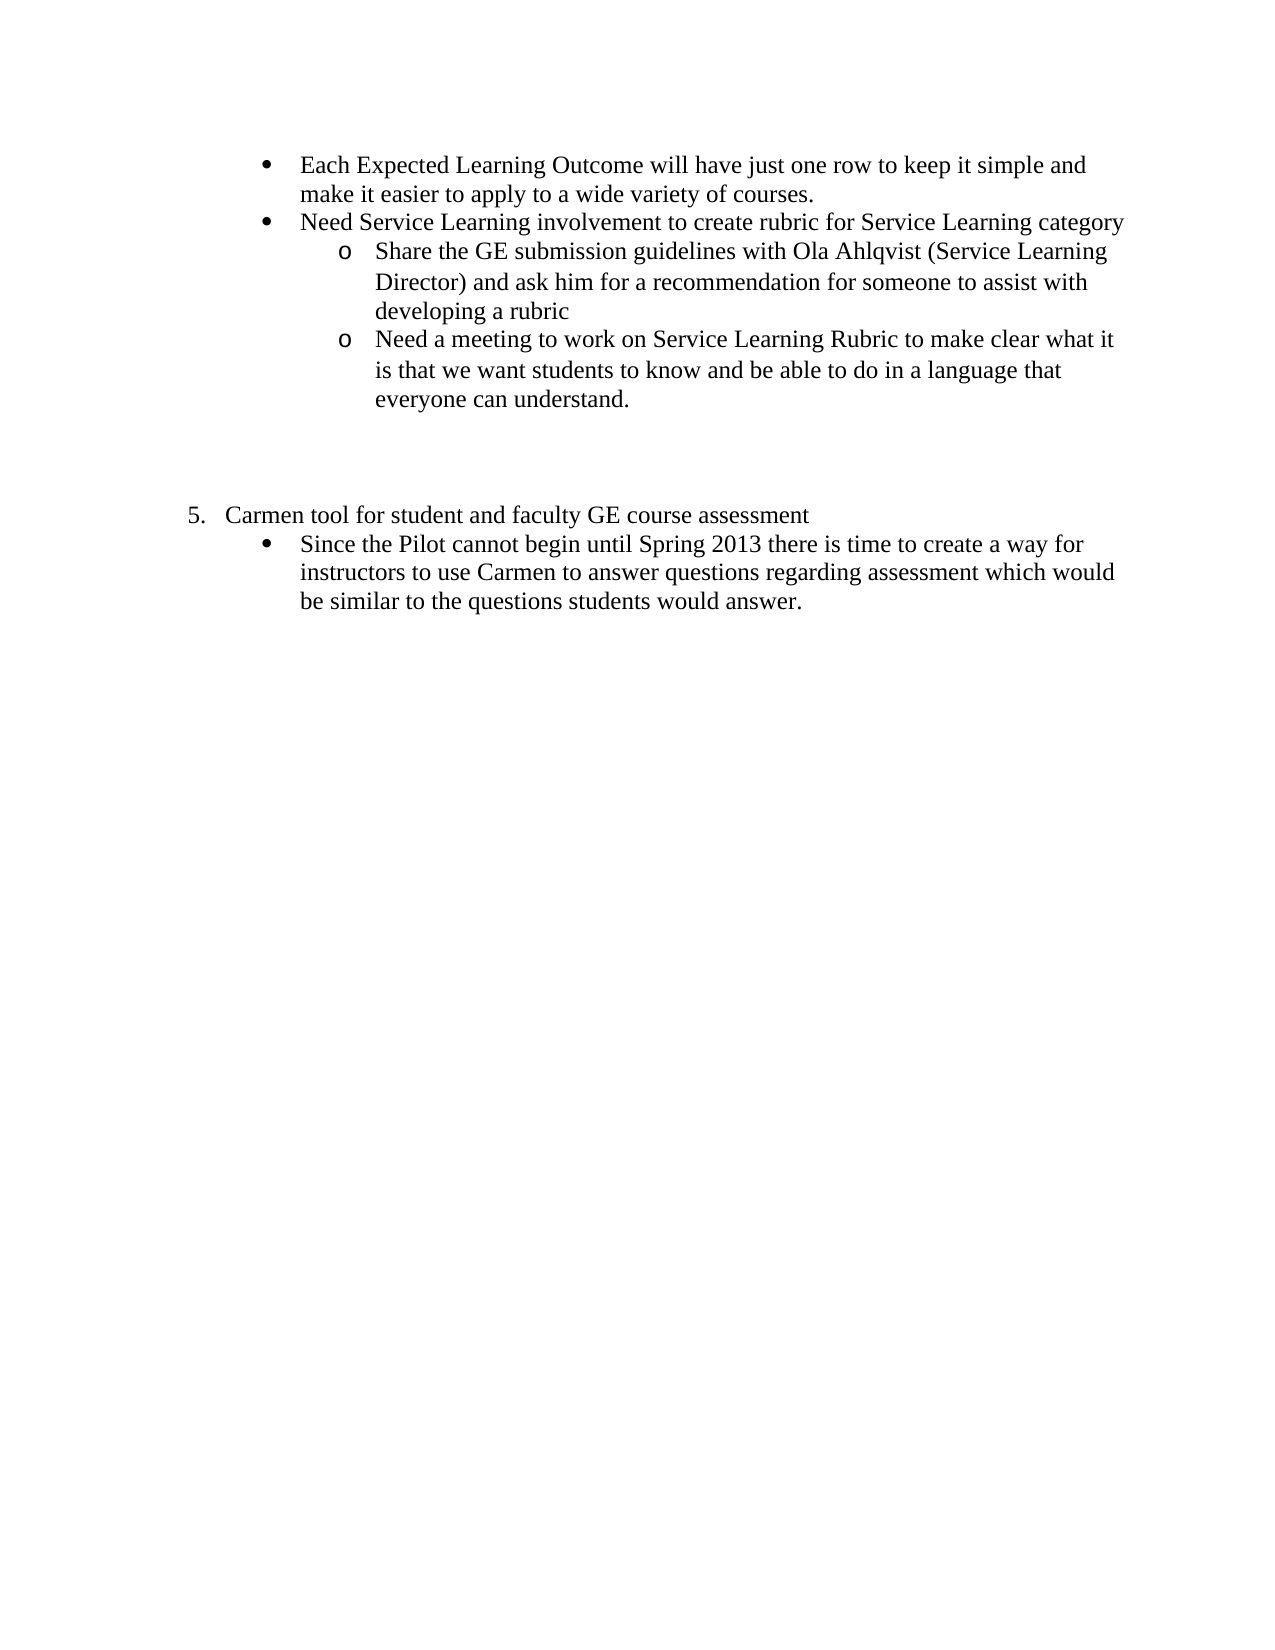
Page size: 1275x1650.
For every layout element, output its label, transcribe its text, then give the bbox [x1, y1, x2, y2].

list Each Expected Learning Outcome will have just one row to keep it simple and make it easier to apply to a wide variety of courses. [262, 150, 1125, 207]
list Since the Pilot cannot begin until Spring 2013 there is time to create a way for instructors to use Carmen to answer questions regarding assessment which would be similar to the questions students would answer. [262, 529, 1125, 615]
list Share the GE submission guidelines with Ola Ahlqvist (Service Learning Director) and ask him for a recommendation for someone to assist with developing a rubric [337, 236, 1125, 324]
list Carmen tool for student and faculty GE course assessment [187, 500, 1125, 529]
list Need Service Learning involvement to create rubric for Service Learning category [262, 207, 1125, 236]
list Need a meeting to work on Service Learning Rubric to make clear what it is that we want students to know and be able to do in a language that everyone can understand. [337, 324, 1125, 413]
